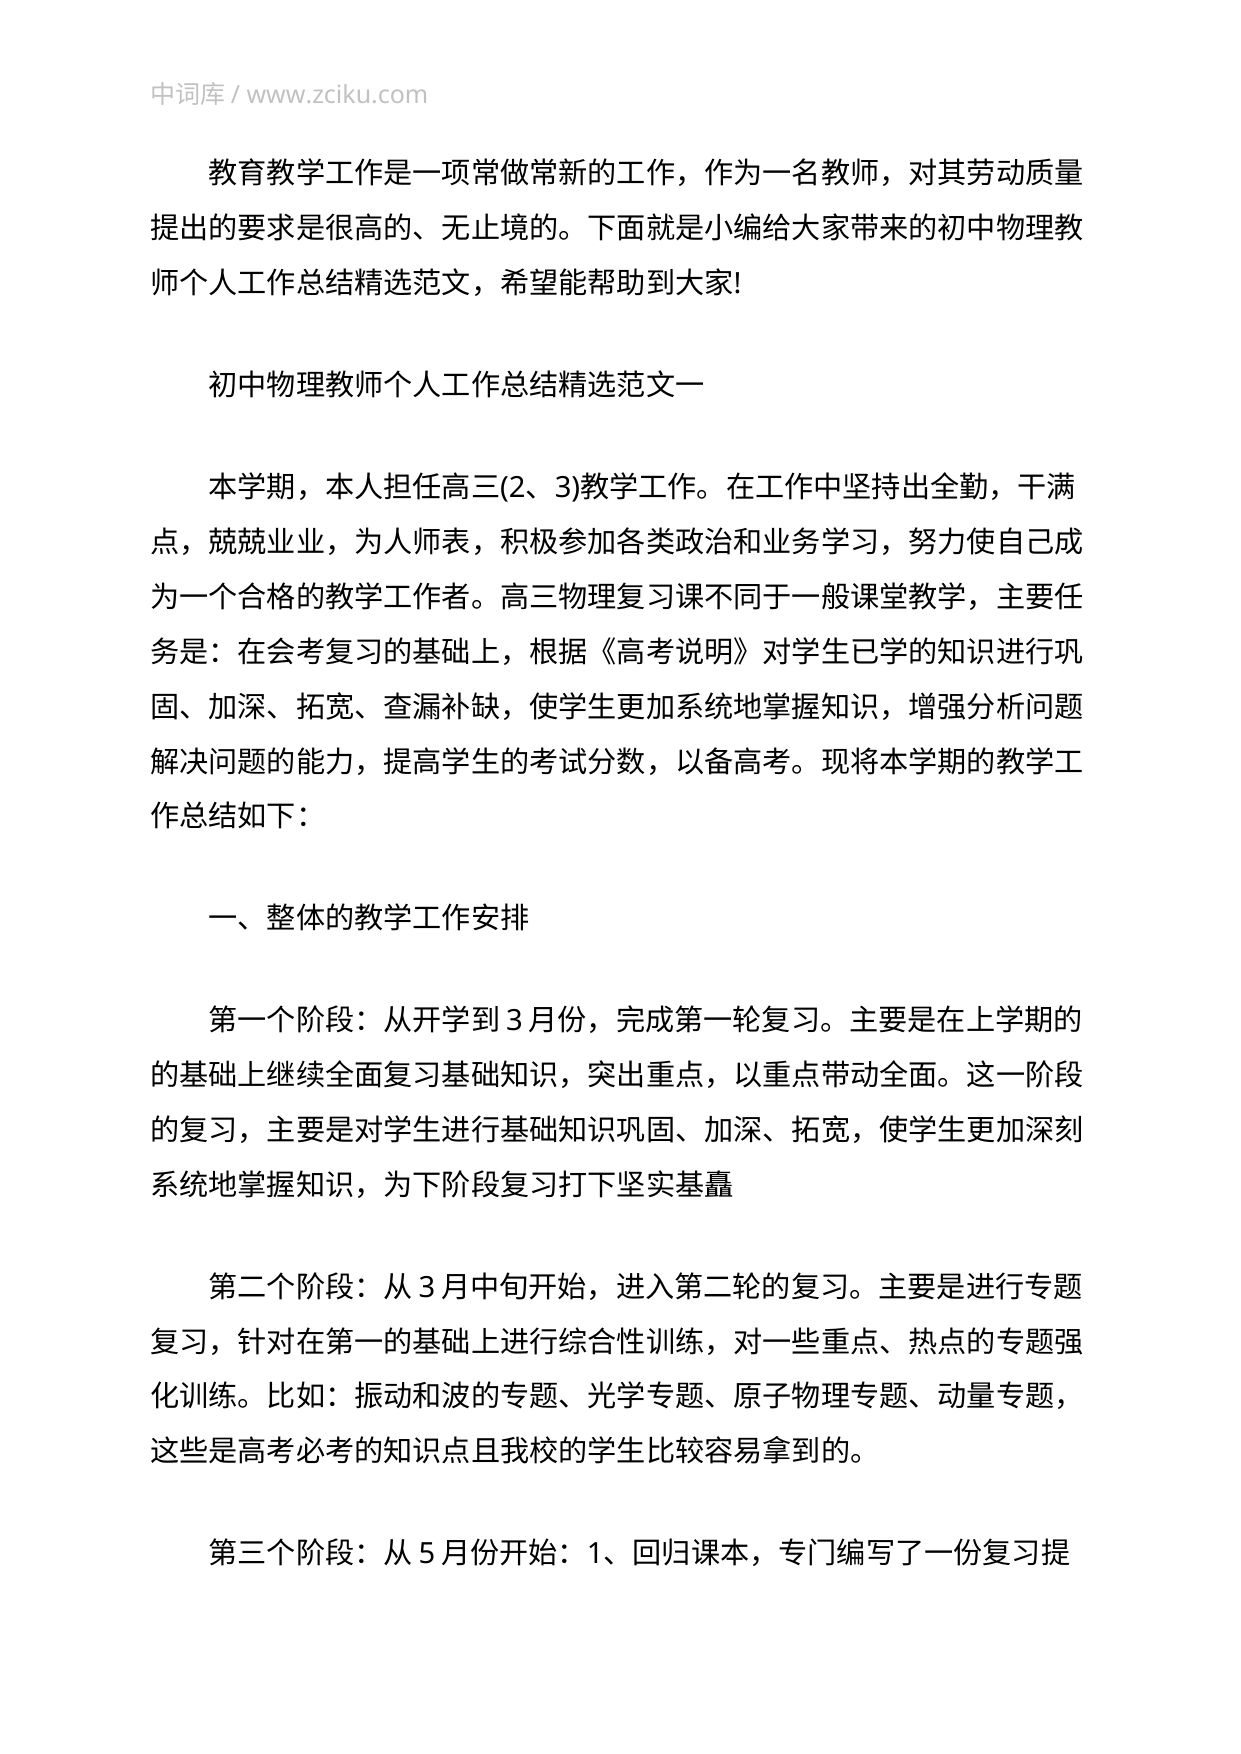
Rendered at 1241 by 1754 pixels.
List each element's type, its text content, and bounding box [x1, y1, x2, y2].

text 初中物理教师个人工作总结精选范文一 [150, 362, 1090, 404]
text 教育教学工作是一项常做常新的工作，作为一名教师，对其劳动质量提出的要求是很高的、无止境的。下面就是小编给大家带来的初中物理教师个人工作总结精选范文，希望能帮助到大家! [150, 150, 1090, 302]
text 第一个阶段：从开学到3月份，完成第一轮复习。主要是在上学期的的基础上继续全面复习基础知识，突出重点，以重点带动全面。这一阶段的复习，主要是对学生进行基础知识巩固、加深、拓宽，使学生更加深刻系统地掌握知识，为下阶段复习打下坚实基矗 [150, 997, 1090, 1204]
text 本学期，本人担任高三(2、3)教学工作。在工作中坚持出全勤，干满点，兢兢业业，为人师表，积极参加各类政治和业务学习，努力使自己成为一个合格的教学工作者。高三物理复习课不同于一般课堂教学，主要任务是：在会考复习的基础上，根据《高考说明》对学生已学的知识进行巩固、加深、拓宽、查漏补缺，使学生更加系统地掌握知识，增强分析问题解决问题的能力，提高学生的考试分数，以备高考。现将本学期的教学工作总结如下： [150, 463, 1090, 835]
text 一、整体的教学工作安排 [150, 895, 1090, 937]
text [150, 1530, 1090, 1572]
text 第二个阶段：从3月中旬开始，进入第二轮的复习。主要是进行专题复习，针对在第一的基础上进行综合性训练，对一些重点、热点的专题强化训练。比如：振动和波的专题、光学专题、原子物理专题、动量专题，这些是高考必考的知识点且我校的学生比较容易拿到的。 [150, 1263, 1090, 1470]
